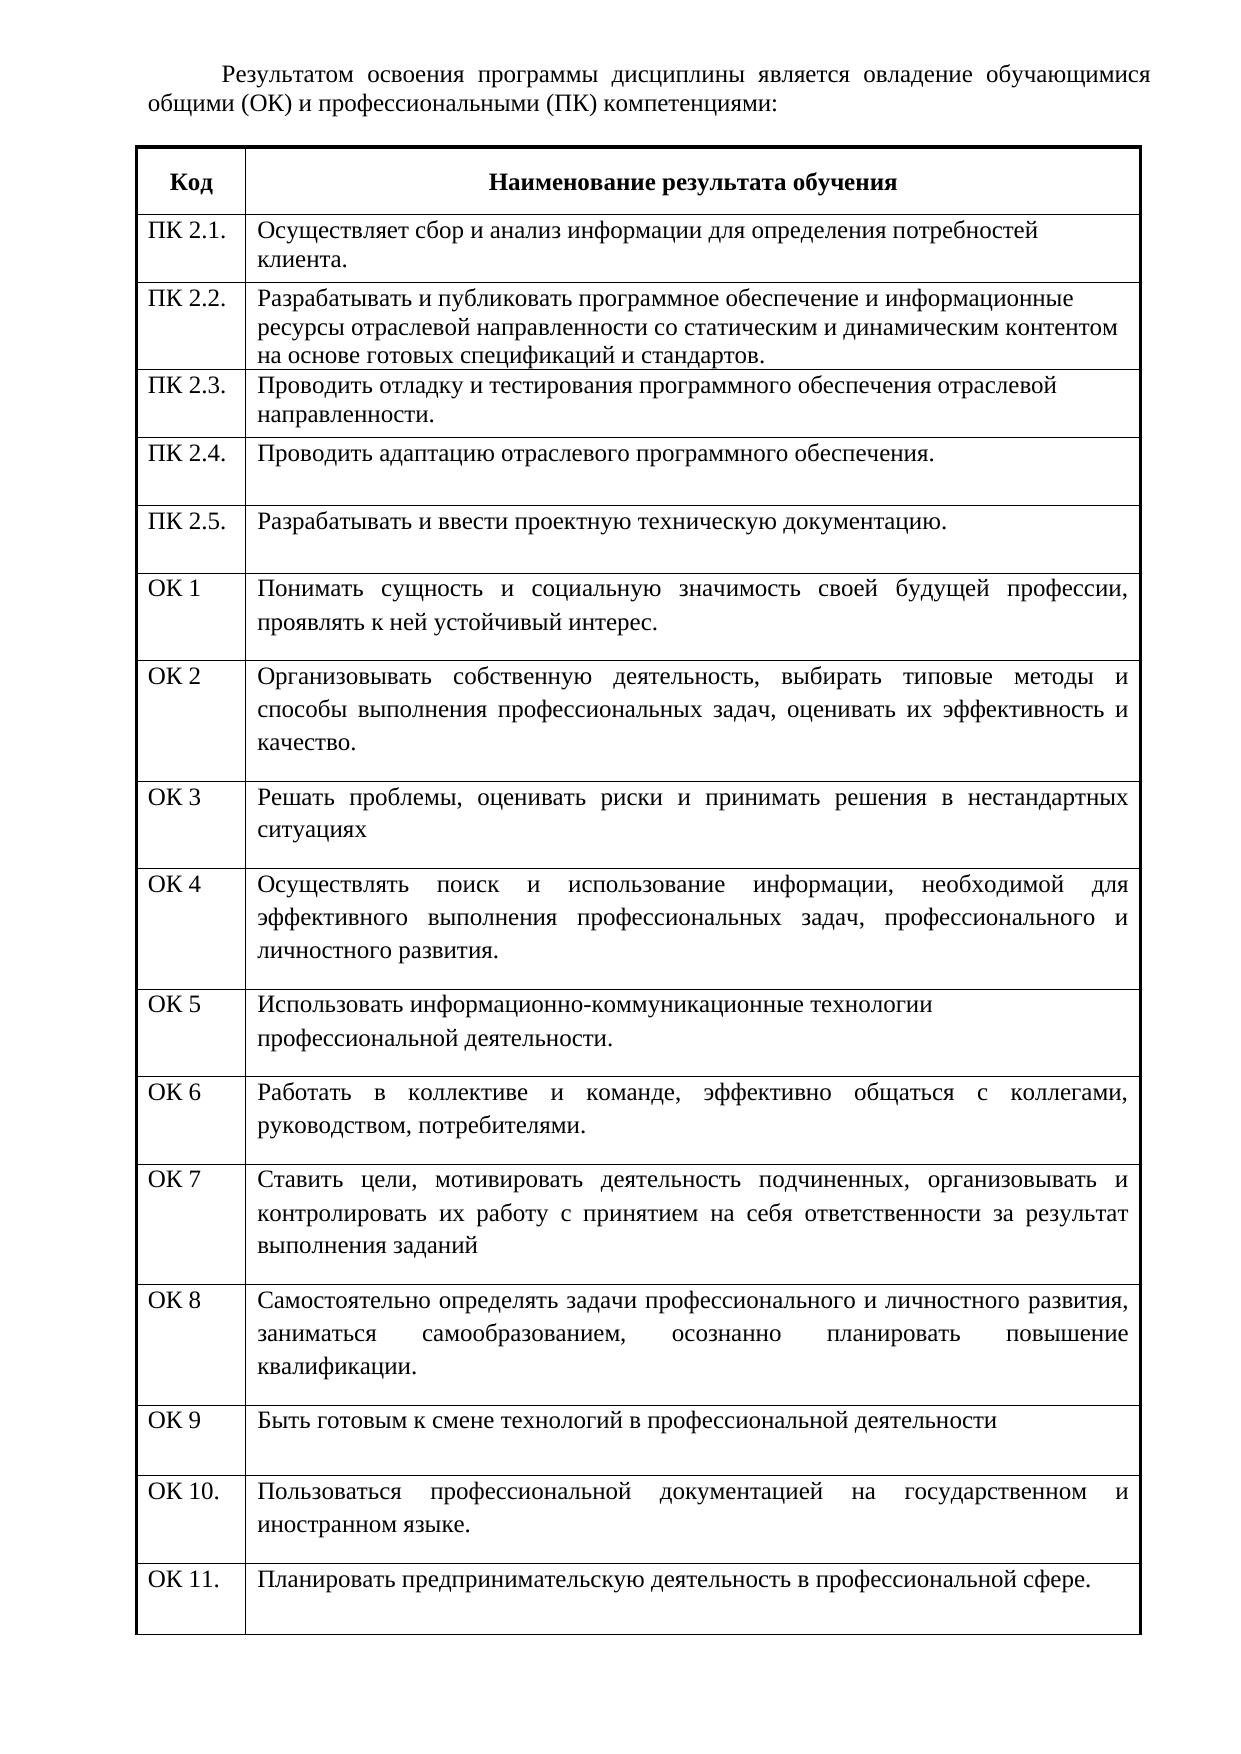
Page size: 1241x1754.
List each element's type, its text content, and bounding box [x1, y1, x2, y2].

table_cell ОК 4 [138, 869, 245, 988]
table_cell Осуществляет сбор и анализ информации для определения потребностей клиента. [246, 215, 1139, 282]
table_cell Ставить цели, мотивировать деятельность подчиненных, организовывать и контролировать их работу с принятием на себя ответственности за результат выполнения заданий [246, 1165, 1139, 1284]
table_cell Проводить адаптацию отраслевого программного обеспечения. [246, 438, 1139, 505]
table_cell ОК 9 [138, 1406, 245, 1475]
table_cell ПК 2.1. [138, 215, 245, 282]
table_cell ОК 11. [138, 1564, 245, 1634]
table_cell ПК 2.4. [138, 438, 245, 505]
text Результатом освоения программы дисциплины является овладение обучающимися общими (ОК) и профессиональными (ПК) компетенциями: [148, 59, 1152, 117]
table_cell ОК 3 [138, 782, 245, 868]
table_cell Самостоятельно определять задачи профессионального и личностного развития, заниматься самообразованием, осознанно планировать повышение квалификации. [246, 1285, 1139, 1404]
table_cell Разрабатывать и публиковать программное обеспечение и информационные ресурсы отраслевой направленности со статическим и динамическим контентом на основе готовых спецификаций и стандартов. [246, 283, 1139, 369]
table_cell Работать в коллективе и команде, эффективно общаться с коллегами, руководством, потребителями. [246, 1077, 1139, 1163]
table_cell Организовывать собственную деятельность, выбирать типовые методы и способы выполнения профессиональных задач, оценивать их эффективность и качество. [246, 661, 1139, 781]
table_cell Решать проблемы, оценивать риски и принимать решения в нестандартных ситуациях [246, 782, 1139, 868]
table_cell ОК 1 [138, 574, 245, 660]
table_cell Планировать предпринимательскую деятельность в профессиональной сфере. [246, 1564, 1139, 1634]
table_cell ПК 2.5. [138, 506, 245, 572]
table_header Наименование результата обучения [246, 149, 1139, 214]
table_cell Использовать информационно-коммуникационные технологии профессиональной деятельности. [246, 990, 1139, 1076]
table_cell ОК 2 [138, 661, 245, 781]
table_header Код [138, 149, 245, 214]
table_cell Разрабатывать и ввести проектную техническую документацию. [246, 506, 1139, 572]
table_cell ОК 8 [138, 1285, 245, 1404]
table_cell Проводить отладку и тестирования программного обеспечения отраслевой направленности. [246, 370, 1139, 437]
table_cell Быть готовым к смене технологий в профессиональной деятельности [246, 1406, 1139, 1475]
table_cell Понимать сущность и социальную значимость своей будущей профессии, проявлять к ней устойчивый интерес. [246, 574, 1139, 660]
table_cell ОК 10. [138, 1476, 245, 1563]
table_cell Пользоваться профессиональной документацией на государственном и иностранном языке. [246, 1476, 1139, 1563]
table_cell ОК 5 [138, 990, 245, 1076]
table_cell ПК 2.3. [138, 370, 245, 437]
table_cell ОК 6 [138, 1077, 245, 1163]
table_cell ОК 7 [138, 1165, 245, 1284]
table_cell ПК 2.2. [138, 283, 245, 369]
table_cell Осуществлять поиск и использование информации, необходимой для эффективного выполнения профессиональных задач, профессионального и личностного развития. [246, 869, 1139, 988]
